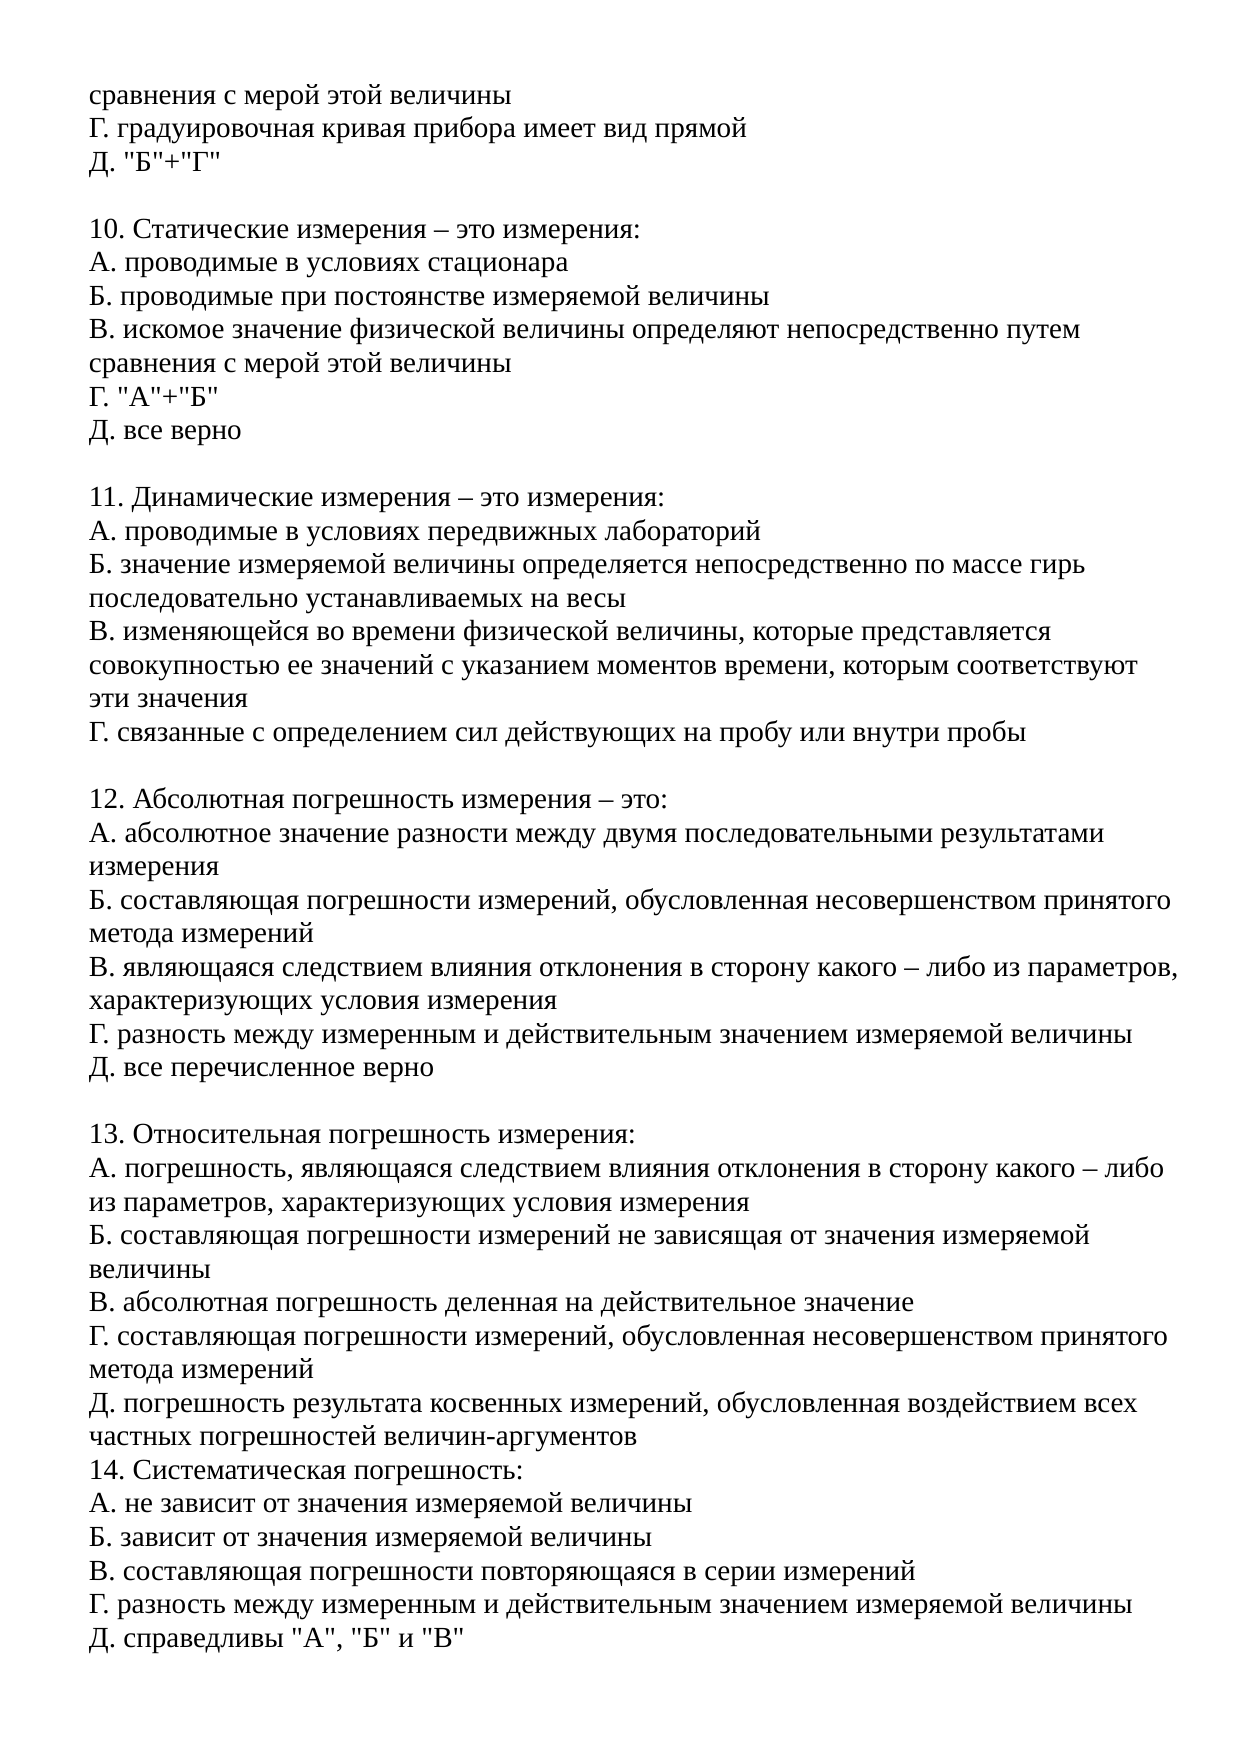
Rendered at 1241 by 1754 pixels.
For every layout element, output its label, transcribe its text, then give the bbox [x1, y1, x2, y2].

text А. погрешность, являющаяся следствием влияния отклонения в сторону какого – либо из параметров, характеризующих условия измерения Б. составляющая погрешности измерений не зависящая от значения измеряемой величины В. абсолютная погрешность деленная на действительное значение Г. составляющая погрешности измерений, обусловленная несовершенством принятого метода измерений Д. погрешность результата косвенных измерений, обусловленная воздействием всех частных погрешностей величин-аргументов [89, 1150, 1181, 1452]
text А. проводимые в условиях передвижных лабораторий Б. значение измеряемой величины определяется непосредственно по массе гирь последовательно устанавливаемых на весы В. изменяющейся во времени физической величины, которые представляется совокупностью ее значений с указанием моментов времени, которым соответствуют эти значения Г. связанные с определением сил действующих на пробу или внутри пробы [89, 513, 1181, 748]
text 14. Систематическая погрешность: [89, 1452, 1181, 1486]
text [89, 77, 1181, 177]
text А. абсолютное значение разности между двумя последовательными результатами измерения Б. составляющая погрешности измерений, обусловленная несовершенством принятого метода измерений В. являющаяся следствием влияния отклонения в сторону какого – либо из параметров, характеризующих условия измерения Г. разность между измеренным и действительным значением измеряемой величины Д. все перечисленное верно [89, 815, 1181, 1083]
text А. проводимые в условиях стационара Б. проводимые при постоянстве измеряемой величины В. искомое значение физической величины определяют непосредственно путем сравнения с мерой этой величины Г. "А"+"Б" Д. все верно [89, 244, 1181, 446]
text А. не зависит от значения измеряемой величины Б. зависит от значения измеряемой величины В. составляющая погрешности повторяющаяся в серии измерений Г. разность между измеренным и действительным значением измеряемой величины Д. справедливы "А", "Б" и "В" [89, 1486, 1181, 1653]
text 12. Абсолютная погрешность измерения – это: [89, 781, 1181, 815]
text 11. Динамические измерения – это измерения: [89, 479, 1181, 513]
text 13. Относительная погрешность измерения: [89, 1117, 1181, 1150]
text 10. Статические измерения – это измерения: [89, 211, 1181, 244]
